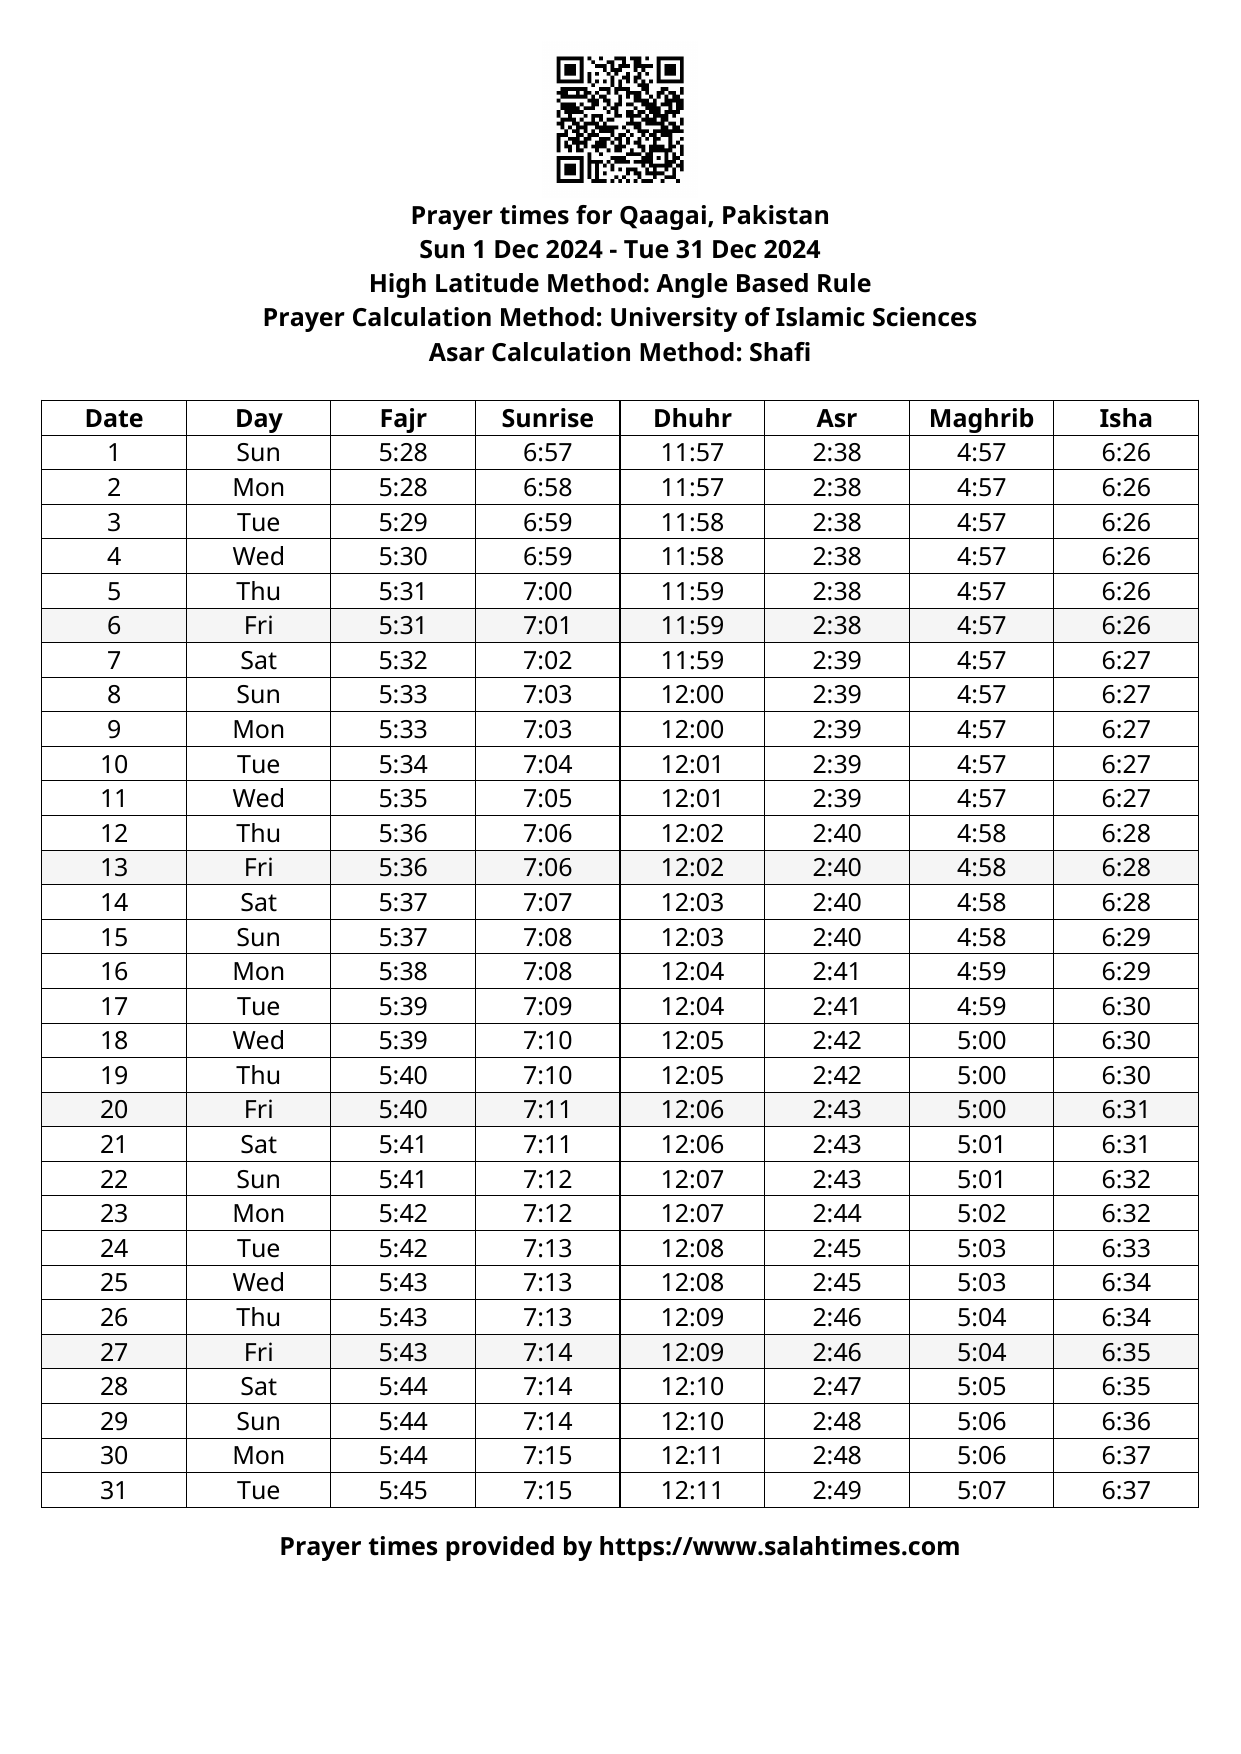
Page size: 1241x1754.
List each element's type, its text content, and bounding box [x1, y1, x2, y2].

table_cell 5:28 [331, 470, 475, 504]
table_cell Tue [187, 1231, 330, 1264]
table_cell 5:05 [910, 1369, 1053, 1403]
table_cell Tue [187, 747, 330, 780]
table_cell 6:34 [1054, 1300, 1198, 1334]
table_cell 4 [42, 539, 186, 573]
table_cell 20 [42, 1093, 186, 1126]
table_cell 7:03 [476, 678, 619, 711]
table_cell 22 [42, 1162, 186, 1195]
table_cell 7:14 [476, 1404, 619, 1437]
table_cell 6:26 [1054, 574, 1198, 607]
table_cell 5:07 [910, 1473, 1053, 1507]
table_cell 12:08 [621, 1231, 764, 1264]
table_cell 4:57 [910, 643, 1053, 677]
table_cell 6:59 [476, 505, 619, 538]
table_cell 30 [42, 1439, 186, 1472]
table_cell 11 [42, 781, 186, 815]
table_cell 26 [42, 1300, 186, 1334]
table_cell Sun [187, 1404, 330, 1437]
table_cell 12 [42, 816, 186, 849]
table_cell Thu [187, 1058, 330, 1092]
table_cell Fri [187, 1335, 330, 1368]
table_cell 24 [42, 1231, 186, 1264]
table_cell 4:57 [910, 747, 1053, 780]
table_cell 2:39 [765, 747, 909, 780]
table_cell 7:08 [476, 920, 619, 953]
table_cell 8 [42, 678, 186, 711]
table_cell Wed [187, 539, 330, 573]
table_cell 19 [42, 1058, 186, 1092]
table_cell 12:03 [621, 885, 764, 919]
table_cell 5:36 [331, 851, 475, 884]
table_cell 2:39 [765, 712, 909, 746]
table_cell 1 [42, 436, 186, 469]
table_cell 12:04 [621, 989, 764, 1022]
table_cell 9 [42, 712, 186, 746]
table_cell 6:27 [1054, 747, 1198, 780]
table_cell 4:57 [910, 712, 1053, 746]
table_cell 6:27 [1054, 678, 1198, 711]
table_cell 5:38 [331, 954, 475, 988]
table_cell 2:40 [765, 885, 909, 919]
table_cell 4:57 [910, 574, 1053, 607]
text High Latitude Method: Angle Based Rule [42, 266, 1198, 300]
table_cell 5:42 [331, 1196, 475, 1230]
table_cell 5:36 [331, 816, 475, 849]
table_cell 2:39 [765, 781, 909, 815]
table_cell 2:38 [765, 470, 909, 504]
table_cell Wed [187, 781, 330, 815]
table_cell 12:06 [621, 1127, 764, 1161]
table_cell 2:45 [765, 1266, 909, 1299]
table_cell 6:29 [1054, 954, 1198, 988]
table_cell 5:37 [331, 885, 475, 919]
table_cell 2:39 [765, 643, 909, 677]
table_cell 2:38 [765, 609, 909, 642]
table_cell Fri [187, 609, 330, 642]
table_cell 2:38 [765, 574, 909, 607]
table_cell Tue [187, 1473, 330, 1507]
table_cell Sun [187, 920, 330, 953]
table_cell 7:14 [476, 1369, 619, 1403]
table_cell Mon [187, 954, 330, 988]
table_cell 5:40 [331, 1093, 475, 1126]
table_cell Thu [187, 816, 330, 849]
table_cell 12:01 [621, 781, 764, 815]
table_cell 12:01 [621, 747, 764, 780]
table_cell Thu [187, 574, 330, 607]
table_cell 4:58 [910, 816, 1053, 849]
table_cell Fri [187, 1093, 330, 1126]
table_cell 6:27 [1054, 712, 1198, 746]
table_cell 21 [42, 1127, 186, 1161]
table_cell 7 [42, 643, 186, 677]
table_cell 16 [42, 954, 186, 988]
table_cell 7:05 [476, 781, 619, 815]
table_cell Mon [187, 470, 330, 504]
table_cell 2:41 [765, 954, 909, 988]
table_cell 15 [42, 920, 186, 953]
table_cell 5:40 [331, 1058, 475, 1092]
table_cell Sat [187, 1369, 330, 1403]
table_cell 7:07 [476, 885, 619, 919]
table_cell Sat [187, 1127, 330, 1161]
table_cell 5:44 [331, 1439, 475, 1472]
table_cell Mon [187, 1196, 330, 1230]
table_cell 5:00 [910, 1024, 1053, 1057]
table_cell 6:26 [1054, 505, 1198, 538]
table_cell 2:40 [765, 851, 909, 884]
table_cell 7:11 [476, 1093, 619, 1126]
table_cell 12:09 [621, 1300, 764, 1334]
table_cell 5:33 [331, 678, 475, 711]
table_cell 6:34 [1054, 1266, 1198, 1299]
table_cell 7:06 [476, 851, 619, 884]
table_cell 5:43 [331, 1335, 475, 1368]
table_cell 13 [42, 851, 186, 884]
table_cell 5:44 [331, 1369, 475, 1403]
table_cell Mon [187, 712, 330, 746]
table_cell 2:48 [765, 1439, 909, 1472]
table_cell 7:04 [476, 747, 619, 780]
table_cell 12:00 [621, 712, 764, 746]
table_cell Mon [187, 1439, 330, 1472]
table_cell 6:37 [1054, 1439, 1198, 1472]
table_cell Sun [187, 1162, 330, 1195]
table_cell Sun [187, 678, 330, 711]
table_cell 5:01 [910, 1162, 1053, 1195]
table_cell 5:31 [331, 574, 475, 607]
table_cell 6:26 [1054, 539, 1198, 573]
table_cell 6:30 [1054, 1058, 1198, 1092]
table_cell 11:58 [621, 539, 764, 573]
table_cell 2:42 [765, 1058, 909, 1092]
table_cell 12:04 [621, 954, 764, 988]
table_header Dhuhr [621, 401, 764, 434]
picture [542, 41, 699, 198]
table_cell 7:10 [476, 1024, 619, 1057]
table_cell 18 [42, 1024, 186, 1057]
table_cell 5 [42, 574, 186, 607]
table_cell 7:09 [476, 989, 619, 1022]
table_cell 14 [42, 885, 186, 919]
table_header Date [42, 401, 186, 434]
table_cell 5:41 [331, 1162, 475, 1195]
table_cell Wed [187, 1024, 330, 1057]
table_cell 5:00 [910, 1058, 1053, 1092]
table_cell 2:47 [765, 1369, 909, 1403]
table_cell 17 [42, 989, 186, 1022]
table_cell 2:39 [765, 678, 909, 711]
table_cell 5:43 [331, 1300, 475, 1334]
table_cell 7:15 [476, 1473, 619, 1507]
table_cell 2:44 [765, 1196, 909, 1230]
table_cell 12:06 [621, 1093, 764, 1126]
table_cell 4:57 [910, 781, 1053, 815]
table_cell 5:03 [910, 1231, 1053, 1264]
table_header Asr [765, 401, 909, 434]
table_cell 7:13 [476, 1266, 619, 1299]
table_header Fajr [331, 401, 475, 434]
table_cell 5:41 [331, 1127, 475, 1161]
table_cell 11:59 [621, 609, 764, 642]
table_cell 5:32 [331, 643, 475, 677]
table_cell 4:59 [910, 989, 1053, 1022]
table_cell 5:42 [331, 1231, 475, 1264]
table_cell Wed [187, 1266, 330, 1299]
table_cell 5:04 [910, 1300, 1053, 1334]
table_cell 6:27 [1054, 781, 1198, 815]
table_cell 7:00 [476, 574, 619, 607]
table_cell 5:29 [331, 505, 475, 538]
table_cell Sat [187, 885, 330, 919]
table_cell 7:14 [476, 1335, 619, 1368]
table_cell 4:58 [910, 851, 1053, 884]
table_cell 4:57 [910, 436, 1053, 469]
table_cell 10 [42, 747, 186, 780]
table_cell 6:57 [476, 436, 619, 469]
table_cell 5:28 [331, 436, 475, 469]
table_cell 29 [42, 1404, 186, 1437]
table_cell 4:59 [910, 954, 1053, 988]
table_cell 4:58 [910, 920, 1053, 953]
table_cell 6:28 [1054, 885, 1198, 919]
table_cell 5:03 [910, 1266, 1053, 1299]
table_cell 6:31 [1054, 1127, 1198, 1161]
table_header Isha [1054, 401, 1198, 434]
table_cell 12:08 [621, 1266, 764, 1299]
table_cell 6:37 [1054, 1473, 1198, 1507]
table_header Sunrise [476, 401, 619, 434]
text Asar Calculation Method: Shafi [42, 334, 1198, 368]
table_cell 6:27 [1054, 643, 1198, 677]
table_cell 6:29 [1054, 920, 1198, 953]
table_cell 6:32 [1054, 1196, 1198, 1230]
table_cell 4:57 [910, 505, 1053, 538]
table_header Maghrib [910, 401, 1053, 434]
table_cell 5:02 [910, 1196, 1053, 1230]
text Prayer times provided by https://www.salahtimes.com [42, 1528, 1198, 1563]
table_cell 6:59 [476, 539, 619, 573]
table_cell 4:57 [910, 609, 1053, 642]
table_cell 6:30 [1054, 1024, 1198, 1057]
table_cell Tue [187, 989, 330, 1022]
table_cell 5:06 [910, 1439, 1053, 1472]
table_cell 2:42 [765, 1024, 909, 1057]
table_cell 2 [42, 470, 186, 504]
table_cell 12:02 [621, 816, 764, 849]
table_cell 7:06 [476, 816, 619, 849]
table_cell 6:36 [1054, 1404, 1198, 1437]
table_cell 5:37 [331, 920, 475, 953]
table_cell Sat [187, 643, 330, 677]
table_cell 7:15 [476, 1439, 619, 1472]
table_cell 7:12 [476, 1196, 619, 1230]
table_cell 6:28 [1054, 816, 1198, 849]
table_cell 7:12 [476, 1162, 619, 1195]
table_cell Thu [187, 1300, 330, 1334]
table_cell 12:11 [621, 1473, 764, 1507]
table_cell 5:34 [331, 747, 475, 780]
table_cell 6:28 [1054, 851, 1198, 884]
table_cell 2:43 [765, 1093, 909, 1126]
table_cell 7:01 [476, 609, 619, 642]
table_cell 12:09 [621, 1335, 764, 1368]
table_cell 11:59 [621, 643, 764, 677]
table_cell 5:06 [910, 1404, 1053, 1437]
table_cell 3 [42, 505, 186, 538]
table_cell 27 [42, 1335, 186, 1368]
table_cell 6:26 [1054, 470, 1198, 504]
table_cell 11:58 [621, 505, 764, 538]
table_cell 5:30 [331, 539, 475, 573]
table_cell 2:43 [765, 1162, 909, 1195]
table_cell 12:07 [621, 1162, 764, 1195]
table_cell 2:45 [765, 1231, 909, 1264]
table_cell 5:01 [910, 1127, 1053, 1161]
table_cell Fri [187, 851, 330, 884]
table_cell 4:58 [910, 885, 1053, 919]
table_cell 2:40 [765, 816, 909, 849]
table_cell 5:39 [331, 1024, 475, 1057]
text Prayer times for Qaagai, Pakistan [42, 198, 1198, 232]
table_cell Tue [187, 505, 330, 538]
table_cell 12:02 [621, 851, 764, 884]
table_cell 2:49 [765, 1473, 909, 1507]
table_cell 4:57 [910, 678, 1053, 711]
table_cell 6:31 [1054, 1093, 1198, 1126]
table_cell 7:13 [476, 1300, 619, 1334]
table_cell 2:38 [765, 505, 909, 538]
table_cell 7:03 [476, 712, 619, 746]
table_cell 12:05 [621, 1024, 764, 1057]
table_cell 12:07 [621, 1196, 764, 1230]
table_cell 6:26 [1054, 436, 1198, 469]
table_cell 12:03 [621, 920, 764, 953]
table_cell 12:05 [621, 1058, 764, 1092]
table_cell 7:02 [476, 643, 619, 677]
text Prayer Calculation Method: University of Islamic Sciences [42, 300, 1198, 334]
table_cell 6 [42, 609, 186, 642]
table_cell 2:38 [765, 436, 909, 469]
table_cell 4:57 [910, 539, 1053, 573]
table_cell 7:11 [476, 1127, 619, 1161]
table_cell 2:43 [765, 1127, 909, 1161]
table_cell 11:57 [621, 436, 764, 469]
table_cell 7:10 [476, 1058, 619, 1092]
table_header Day [187, 401, 330, 434]
table_cell 2:38 [765, 539, 909, 573]
table_cell 12:00 [621, 678, 764, 711]
table_cell 5:45 [331, 1473, 475, 1507]
table_cell 23 [42, 1196, 186, 1230]
table_cell 5:43 [331, 1266, 475, 1299]
table_cell 5:44 [331, 1404, 475, 1437]
table_cell 2:46 [765, 1300, 909, 1334]
table_cell 6:32 [1054, 1162, 1198, 1195]
text Sun 1 Dec 2024 - Tue 31 Dec 2024 [42, 232, 1198, 266]
table_cell 5:04 [910, 1335, 1053, 1368]
table_cell 6:35 [1054, 1335, 1198, 1368]
table_cell 7:13 [476, 1231, 619, 1264]
table_cell 2:48 [765, 1404, 909, 1437]
table_cell 11:59 [621, 574, 764, 607]
table_cell 2:41 [765, 989, 909, 1022]
table_cell 2:40 [765, 920, 909, 953]
table_cell 12:10 [621, 1369, 764, 1403]
table_cell 5:33 [331, 712, 475, 746]
table_cell 11:57 [621, 470, 764, 504]
table_cell 31 [42, 1473, 186, 1507]
table_cell 6:26 [1054, 609, 1198, 642]
table_cell 5:31 [331, 609, 475, 642]
table_cell 5:39 [331, 989, 475, 1022]
table_cell 6:58 [476, 470, 619, 504]
table_cell 6:33 [1054, 1231, 1198, 1264]
table_cell 2:46 [765, 1335, 909, 1368]
table_cell 7:08 [476, 954, 619, 988]
table_cell 12:10 [621, 1404, 764, 1437]
table_cell 6:30 [1054, 989, 1198, 1022]
table_cell 25 [42, 1266, 186, 1299]
table_cell 5:00 [910, 1093, 1053, 1126]
table_cell 4:57 [910, 470, 1053, 504]
table_cell Sun [187, 436, 330, 469]
table_cell 6:35 [1054, 1369, 1198, 1403]
table_cell 28 [42, 1369, 186, 1403]
table_cell 5:35 [331, 781, 475, 815]
table_cell 12:11 [621, 1439, 764, 1472]
